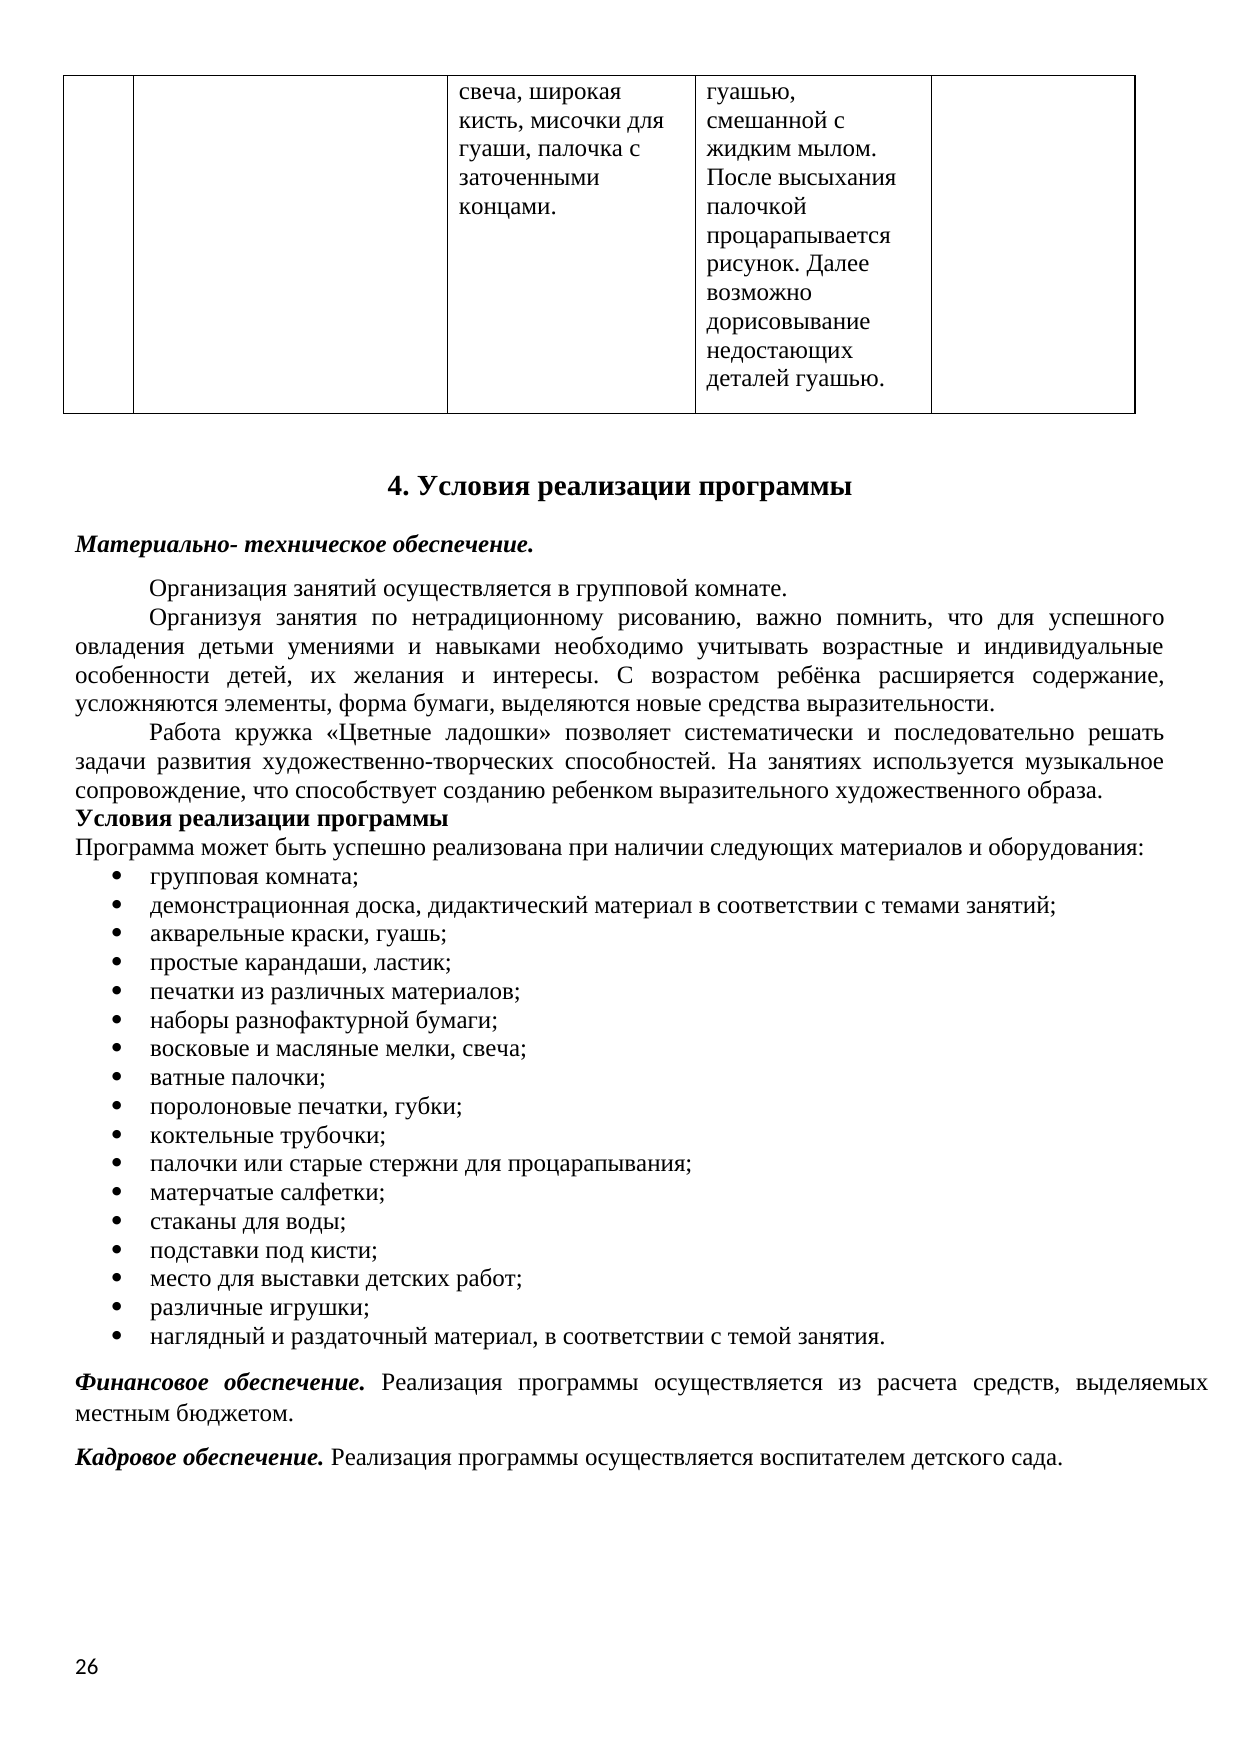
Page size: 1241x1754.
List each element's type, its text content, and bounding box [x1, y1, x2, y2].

list простые карандаши, ластик; [112, 947, 1165, 976]
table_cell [932, 76, 1134, 413]
list палочки или старые стержни для процарапывания; [112, 1148, 1165, 1177]
list акварельные краски, гуашь; [112, 918, 1165, 947]
list восковые и масляные мелки, свеча; [112, 1033, 1165, 1062]
text Организуя занятия по нетрадиционному рисованию, важно помнить, что для успешного овладения детьми умениями и навыками необходимо учитывать возрастные и индивидуальные особенности детей, их желания и интересы. С возрастом ребёнка расширяется содержание, усложняются элементы, форма бумаги, выделяются новые средства выразительности. [75, 602, 1165, 717]
list печатки из различных материалов; [112, 976, 1165, 1005]
list подставки под кисти; [112, 1235, 1165, 1263]
list стаканы для воды; [112, 1206, 1165, 1235]
list матерчатые салфетки; [112, 1177, 1165, 1206]
list демонстрационная доска, дидактический материал в соответствии с темами занятий; [112, 890, 1165, 918]
list поролоновые печатки, губки; [112, 1091, 1165, 1120]
text Работа кружка «Цветные ладошки» позволяет систематически и последовательно решать задачи развития художественно-творческих способностей. На занятиях используется музыкальное сопровождение, что способствует созданию ребенком выразительного художественного образа. [75, 717, 1165, 803]
list коктельные трубочки; [112, 1120, 1165, 1148]
list место для выставки детских работ; [112, 1263, 1165, 1292]
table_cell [134, 76, 447, 413]
text Программа может быть успешно реализована при наличии следующих материалов и оборудования: [75, 832, 1165, 861]
list наборы разнофактурной бумаги; [112, 1005, 1165, 1033]
text Условия реализации программы [75, 803, 1165, 832]
list наглядный и раздаточный материал, в соответствии с темой занятия. [112, 1321, 1165, 1350]
text 4. Условия реализации программы [75, 468, 1165, 502]
text Кадровое обеспечение. Реализация программы осуществляется воспитателем детского сада. [75, 1442, 1165, 1471]
list ватные палочки; [112, 1062, 1165, 1091]
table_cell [696, 76, 931, 413]
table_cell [448, 76, 695, 413]
text Материально- техническое обеспечение. [75, 527, 1165, 558]
table_cell 12 [64, 76, 133, 413]
text Организация занятий осуществляется в групповой комнате. [75, 573, 1165, 602]
text Финансовое обеспечение. Реализация программы осуществляется из расчета средств, выделяемых местным бюджетом. [75, 1365, 1209, 1426]
list различные игрушки; [112, 1292, 1165, 1321]
list групповая комната; [112, 861, 1165, 890]
